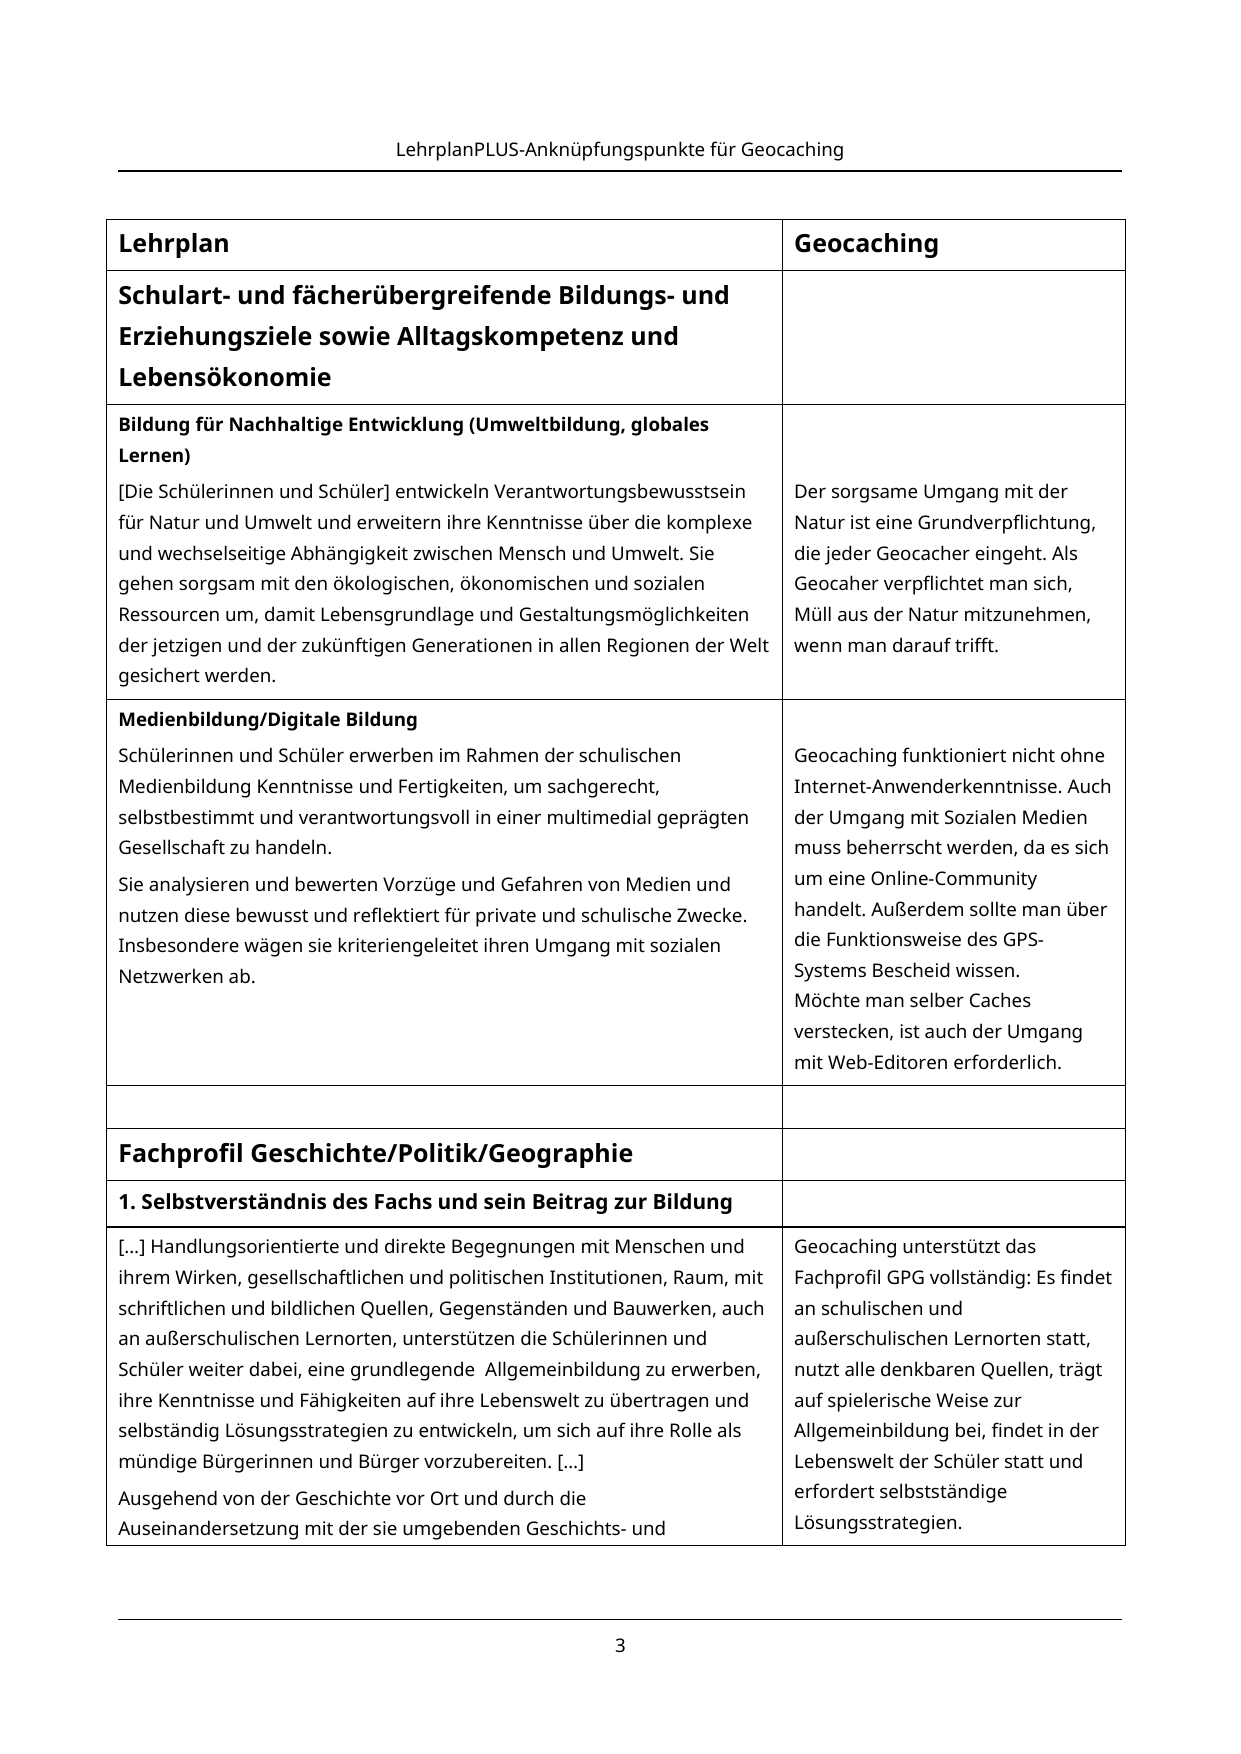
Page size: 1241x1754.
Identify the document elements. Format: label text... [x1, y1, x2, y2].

table_header Geocaching [783, 220, 1125, 270]
table_cell [783, 1129, 1125, 1180]
table_cell [783, 271, 1125, 404]
table_cell Fachprofil Geschichte/Politik/Geographie [107, 1129, 782, 1180]
table_cell Schulart- und fächerübergreifende Bildungs- und Erziehungsziele sowie Alltagskompetenz und Lebensökonomie [107, 271, 782, 404]
table_cell Medienbildung/Digitale Bildung Schülerinnen und Schüler erwerben im Rahmen der schulischen Medienbildung Kenntnisse und Fertigkeiten, um sachgerecht, selbstbestimmt und verantwortungsvoll in einer multimedial geprägten Gesellschaft zu handeln. Sie analysieren und bewerten Vorzüge und Gefahren von Medien und nutzen diese bewusst und reflektiert für private und schulische Zwecke. Insbesondere wägen sie kriteriengeleitet ihren Umgang mit sozialen Netzwerken ab. [107, 700, 782, 1085]
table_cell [107, 1228, 782, 1545]
table_cell Bildung für Nachhaltige Entwicklung (Umweltbildung, globales Lernen) [Die Schülerinnen und Schüler] entwickeln Verantwortungsbewusstsein für Natur und Umwelt und erweitern ihre Kenntnisse über die komplexe und wechselseitige Abhängigkeit zwischen Mensch und Umwelt. Sie gehen sorgsam mit den ökologischen, ökonomischen und sozialen Ressourcen um, damit Lebensgrundlage und Gestaltungsmöglichkeiten der jetzigen und der zukünftigen Generationen in allen Regionen der Welt gesichert werden. [107, 405, 782, 698]
table_header Lehrplan [107, 220, 782, 270]
table_cell Der sorgsame Umgang mit der Natur ist eine Grundverpflichtung, die jeder Geocacher eingeht. Als Geocaher verpflichtet man sich, Müll aus der Natur mitzunehmen, wenn man darauf trifft. [783, 405, 1125, 698]
table_cell [107, 1086, 782, 1128]
table_cell Geocaching funktioniert nicht ohne Internet-Anwenderkenntnisse. Auch der Umgang mit Sozialen Medien muss beherrscht werden, da es sich um eine Online-Community handelt. Außerdem sollte man über die Funktionsweise des GPS-Systems Bescheid wissen. Möchte man selber Caches verstecken, ist auch der Umgang mit Web-Editoren erforderlich. [783, 700, 1125, 1085]
table_cell [783, 1086, 1125, 1128]
table_cell [783, 1181, 1125, 1226]
table_cell 1. Selbstverständnis des Fachs und sein Beitrag zur Bildung [107, 1181, 782, 1226]
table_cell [783, 1228, 1125, 1545]
